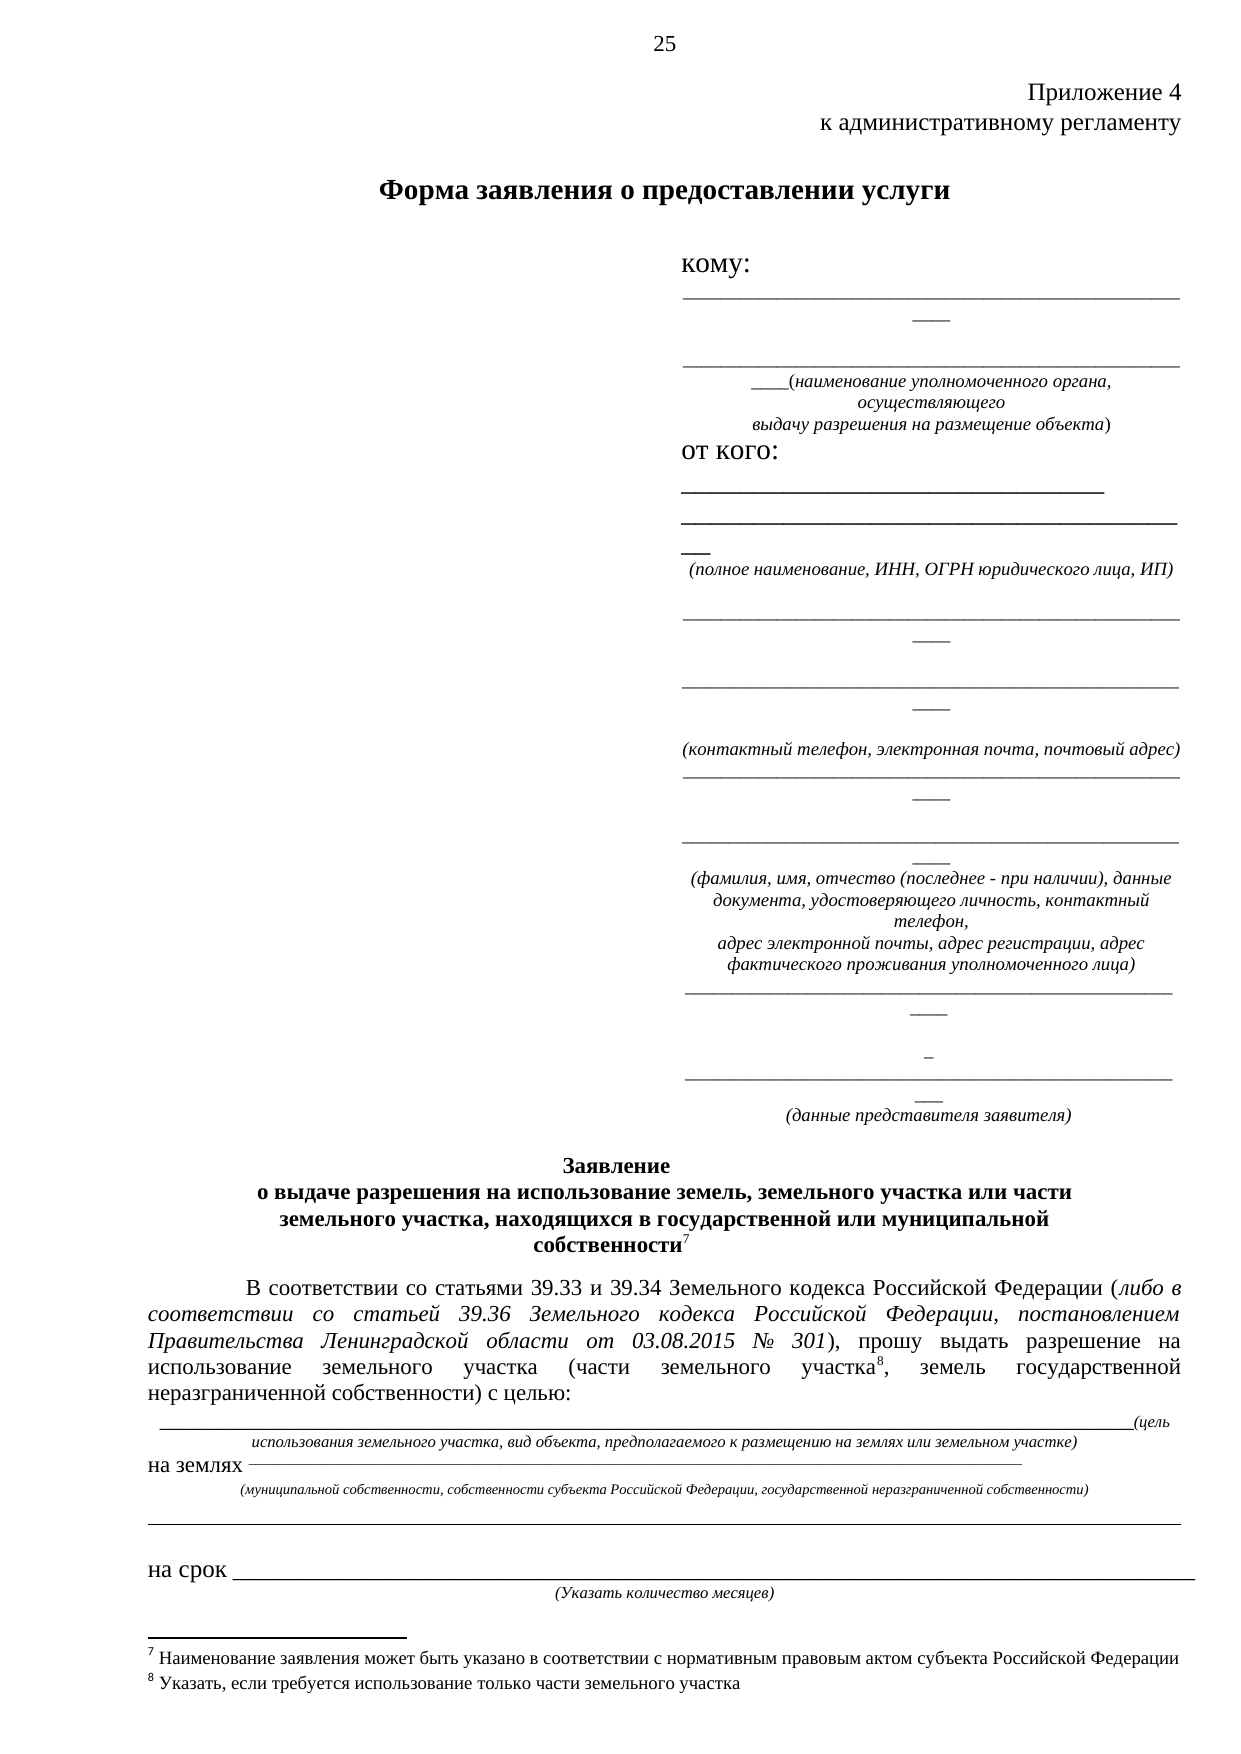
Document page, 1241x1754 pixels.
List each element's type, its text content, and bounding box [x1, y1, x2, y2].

text ____________________________________ [681, 496, 1181, 558]
text (данные представителя заявителя) [681, 1104, 1176, 1126]
text о выдаче разрешения на использование земель, земельного участка или части земельного участка, находящихся в государственной или муниципальной [148, 1178, 1181, 1231]
text (полное наименование, ИНН, ОГРН юридического лица, ИП) [681, 558, 1181, 580]
text собственности [533, 1231, 1181, 1257]
text (муниципальной собственности, собственности субъекта Российской Федерации, государственной неразграниченной собственности) [148, 1481, 1181, 1498]
text _____________________________________________________________________________________(цель использования земельного участка, вид объекта, предполагаемого к размещению на землях или земельном участке) [148, 1406, 1181, 1451]
text _________________________________________________________ [681, 669, 1181, 712]
text _________________________________________________________ [681, 824, 1181, 867]
text _________________________________________________________ [681, 601, 1181, 644]
text к административному регламенту [745, 107, 1181, 136]
text Заявление [562, 1152, 1181, 1178]
text Приложение 4 [745, 77, 1181, 106]
text _________________________________________________________ [681, 280, 1181, 323]
text Форма заявления о предоставлении услуги [148, 172, 1181, 206]
text от кого: _____________________________ [681, 434, 1181, 496]
text кому: [681, 245, 1181, 278]
text В соответствии со статьями 39.33 и 39.34 Земельного кодекса Российской Федерации (либо в соответствии со статьей 39.36 Земельного кодекса Российской Федерации, постановлением Правительства Ленинградской области от 03.08.2015 № 301), прошу выдать разрешение на использование земельного участка (части земельного участка, земель государственной неразграниченной собственности) с целью: [148, 1274, 1181, 1406]
text (фамилия, имя, отчество (последнее - при наличии), данные документа, удостоверяющего личность, контактный телефон, адрес электронной почты, адрес регистрации, адрес фактического проживания уполномоченного лица) [681, 867, 1181, 975]
text на срок [148, 1554, 1181, 1583]
text ________________________________________________________ [681, 975, 1176, 1018]
text _________________________________________________________(наименование уполномоченного органа, осуществляющего выдачу разрешения на размещение объекта) [681, 348, 1181, 434]
text _________________________________________________________ [681, 759, 1181, 802]
text на землях [148, 1451, 1181, 1478]
text ________________________________________________________ [681, 1039, 1176, 1104]
text (контактный телефон, электронная почта, почтовый адрес) [681, 737, 1181, 759]
text (Указать количество месяцев) [148, 1583, 1181, 1602]
